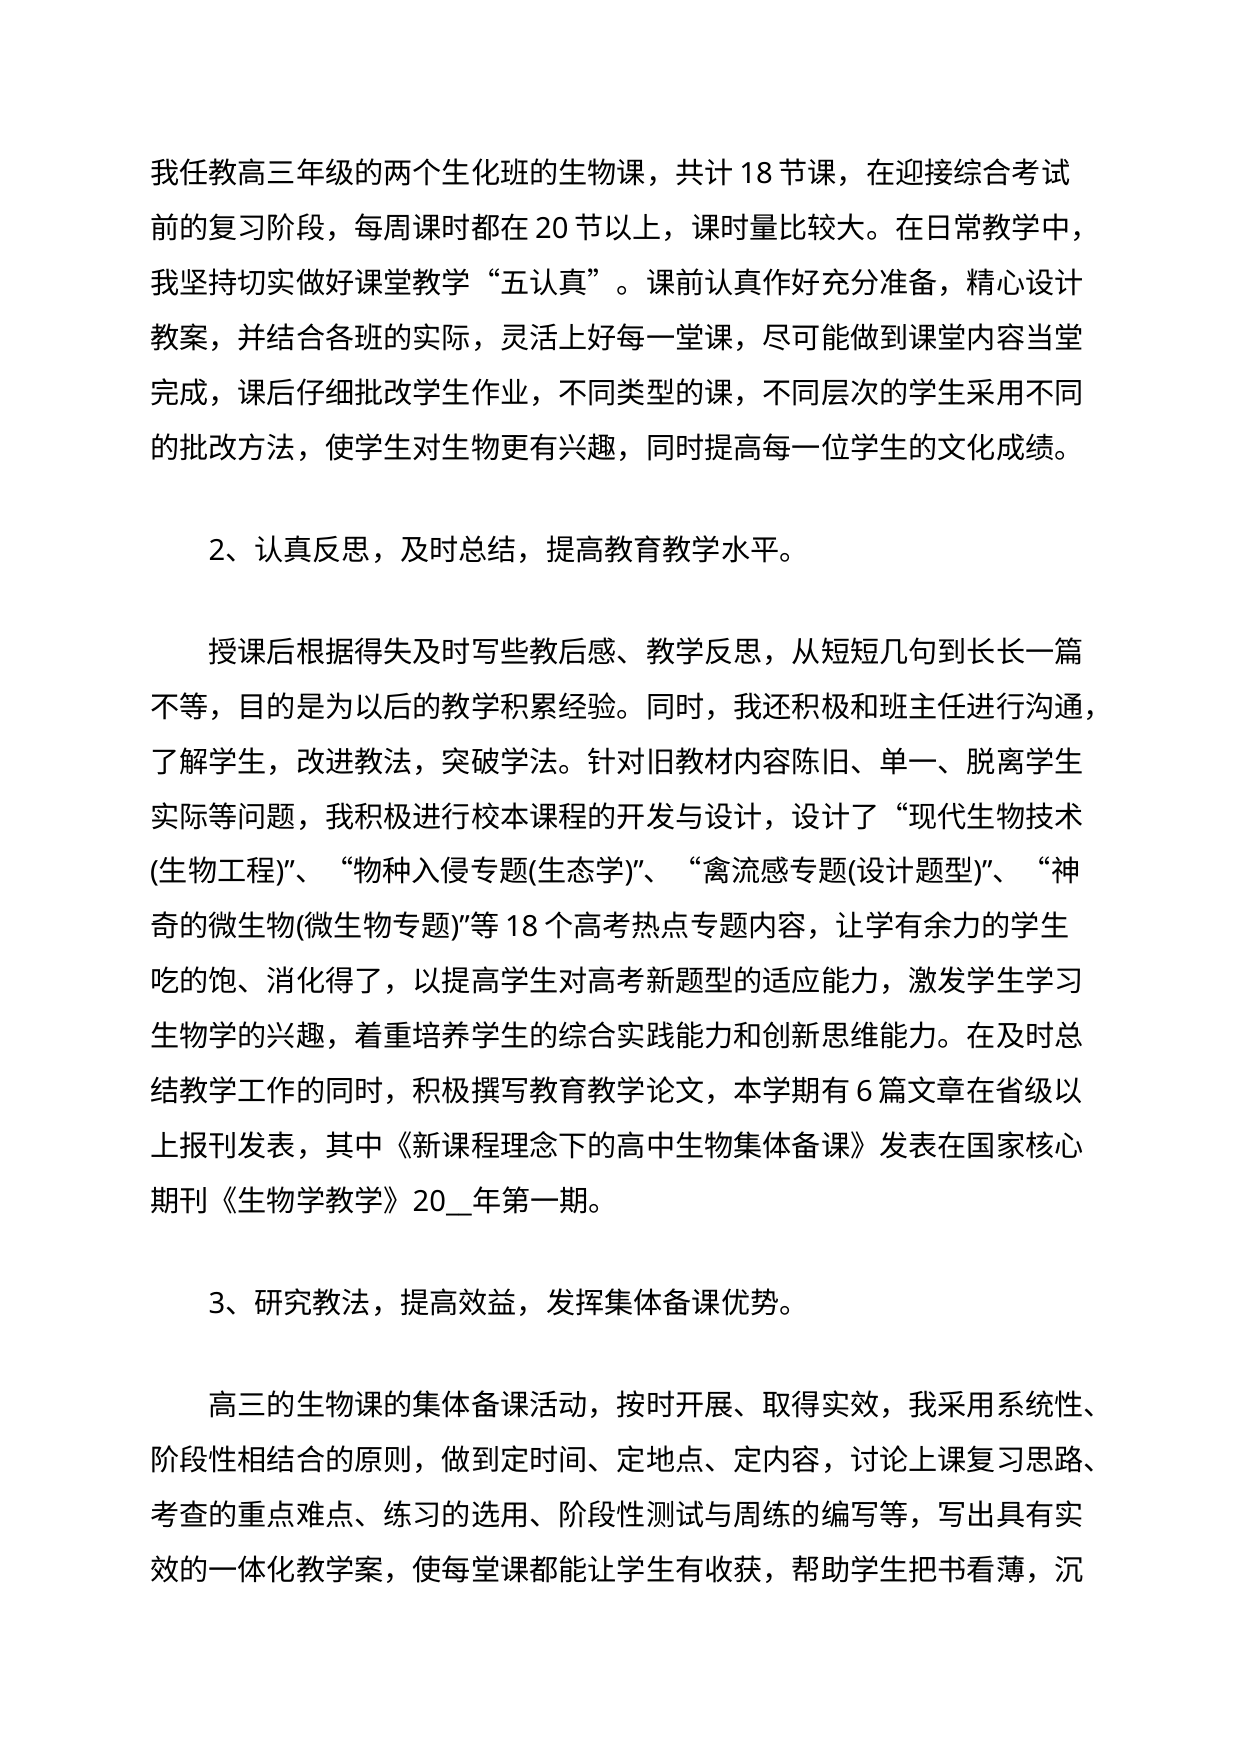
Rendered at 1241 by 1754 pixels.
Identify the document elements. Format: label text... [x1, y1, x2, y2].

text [150, 1382, 1090, 1589]
text 3、研究教法，提高效益，发挥集体备课优势。 [150, 1280, 1090, 1322]
text 2、认真反思，及时总结，提高教育教学水平。 [150, 526, 1090, 569]
text 授课后根据得失及时写些教后感、教学反思，从短短几句到长长一篇不等，目的是为以后的教学积累经验。同时，我还积极和班主任进行沟通，了解学生，改进教法，突破学法。针对旧教材内容陈旧、单一、脱离学生实际等问题，我积极进行校本课程的开发与设计，设计了“现代生物技术(生物工程)”、“物种入侵专题(生态学)”、“禽流感专题(设计题型)”、“神奇的微生物(微生物专题)”等18个高考热点专题内容，让学有余力的学生吃的饱、消化得了，以提高学生对高考新题型的适应能力，激发学生学习生物学的兴趣，着重培养学生的综合实践能力和创新思维能力。在及时总结教学工作的同时，积极撰写教育教学论文，本学期有6篇文章在省级以上报刊发表，其中《新课程理念下的高中生物集体备课》发表在国家核心期刊《生物学教学》20__年第一期。 [150, 628, 1090, 1220]
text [150, 150, 1090, 467]
